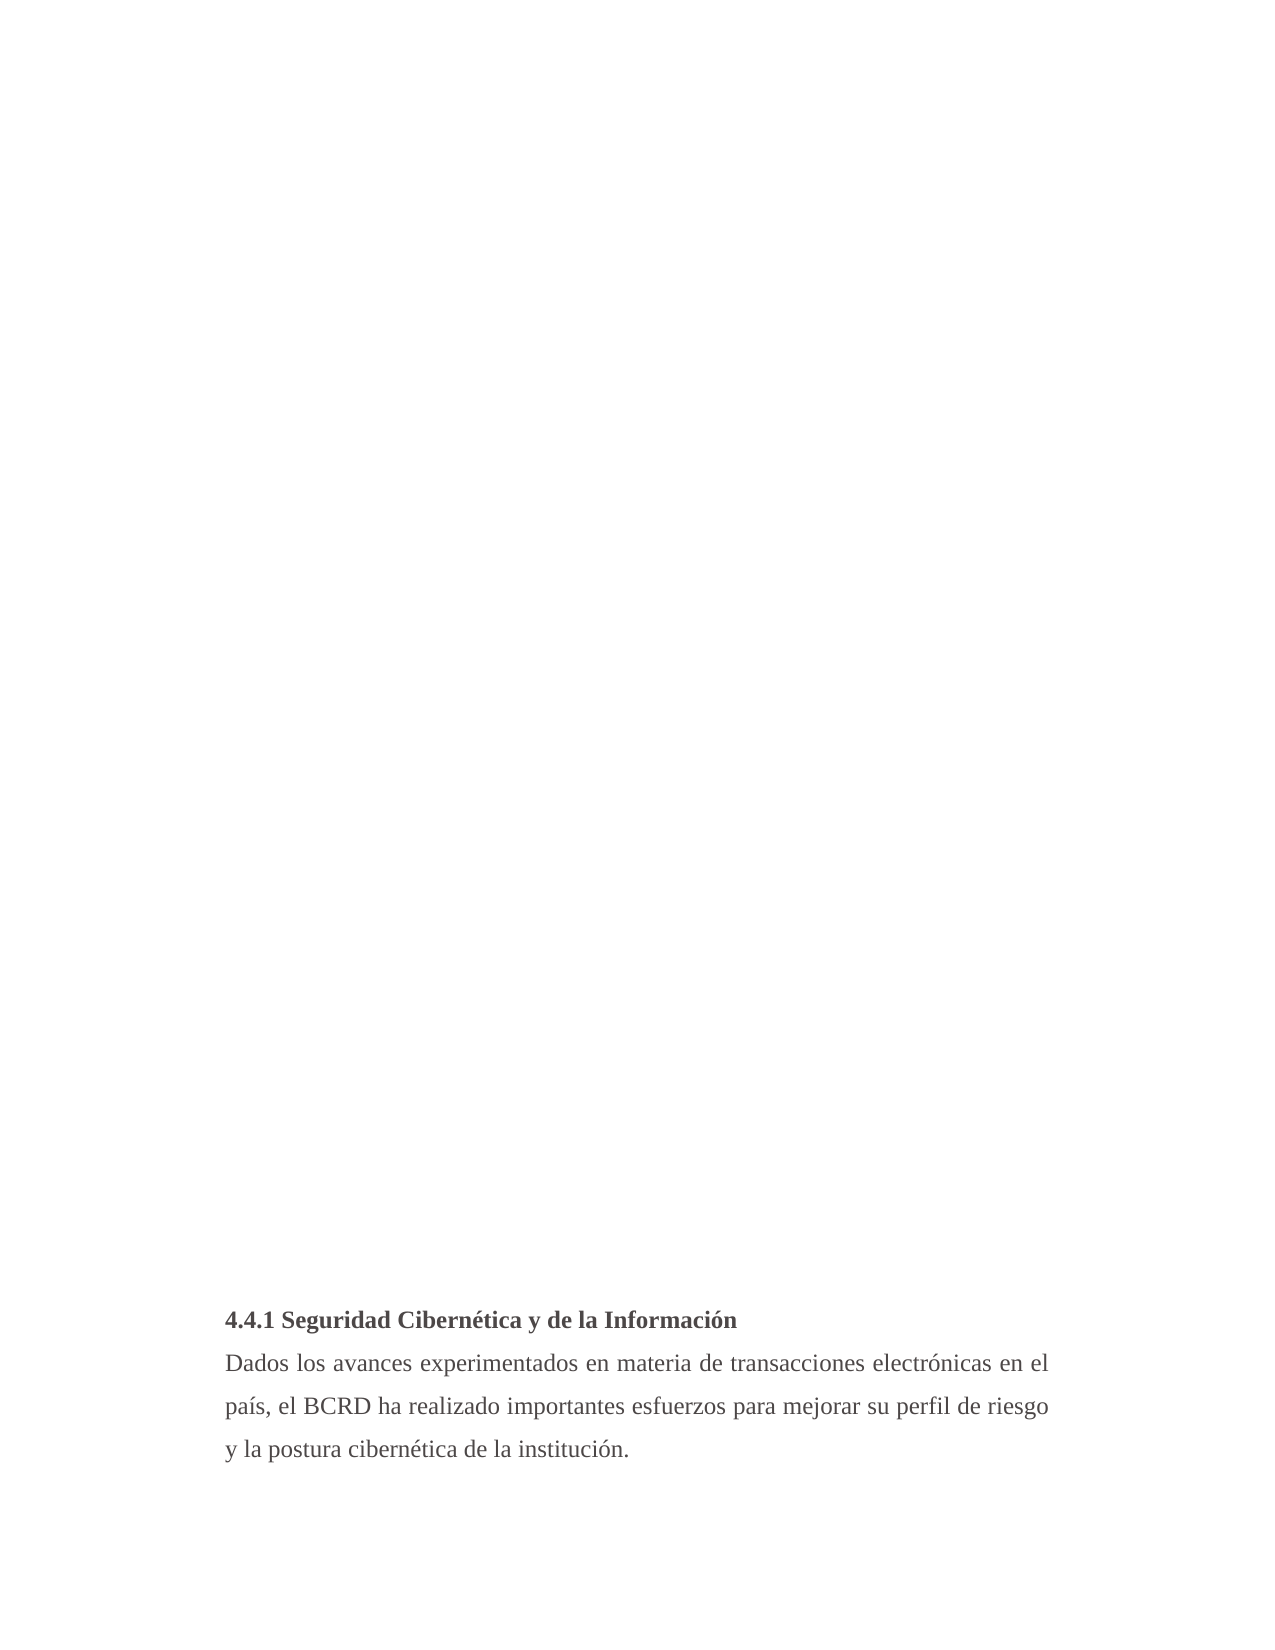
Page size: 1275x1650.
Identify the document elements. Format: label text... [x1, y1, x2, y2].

subtitle 4.4.1 Seguridad Cibernética y de la Información [225, 1305, 1050, 1334]
text Dados los avances experimentados en materia de transacciones electrónicas en el país, el BCRD ha realizado importantes esfuerzos para mejorar su perfil de riesgo y la postura cibernética de la institución. [225, 1348, 1050, 1463]
